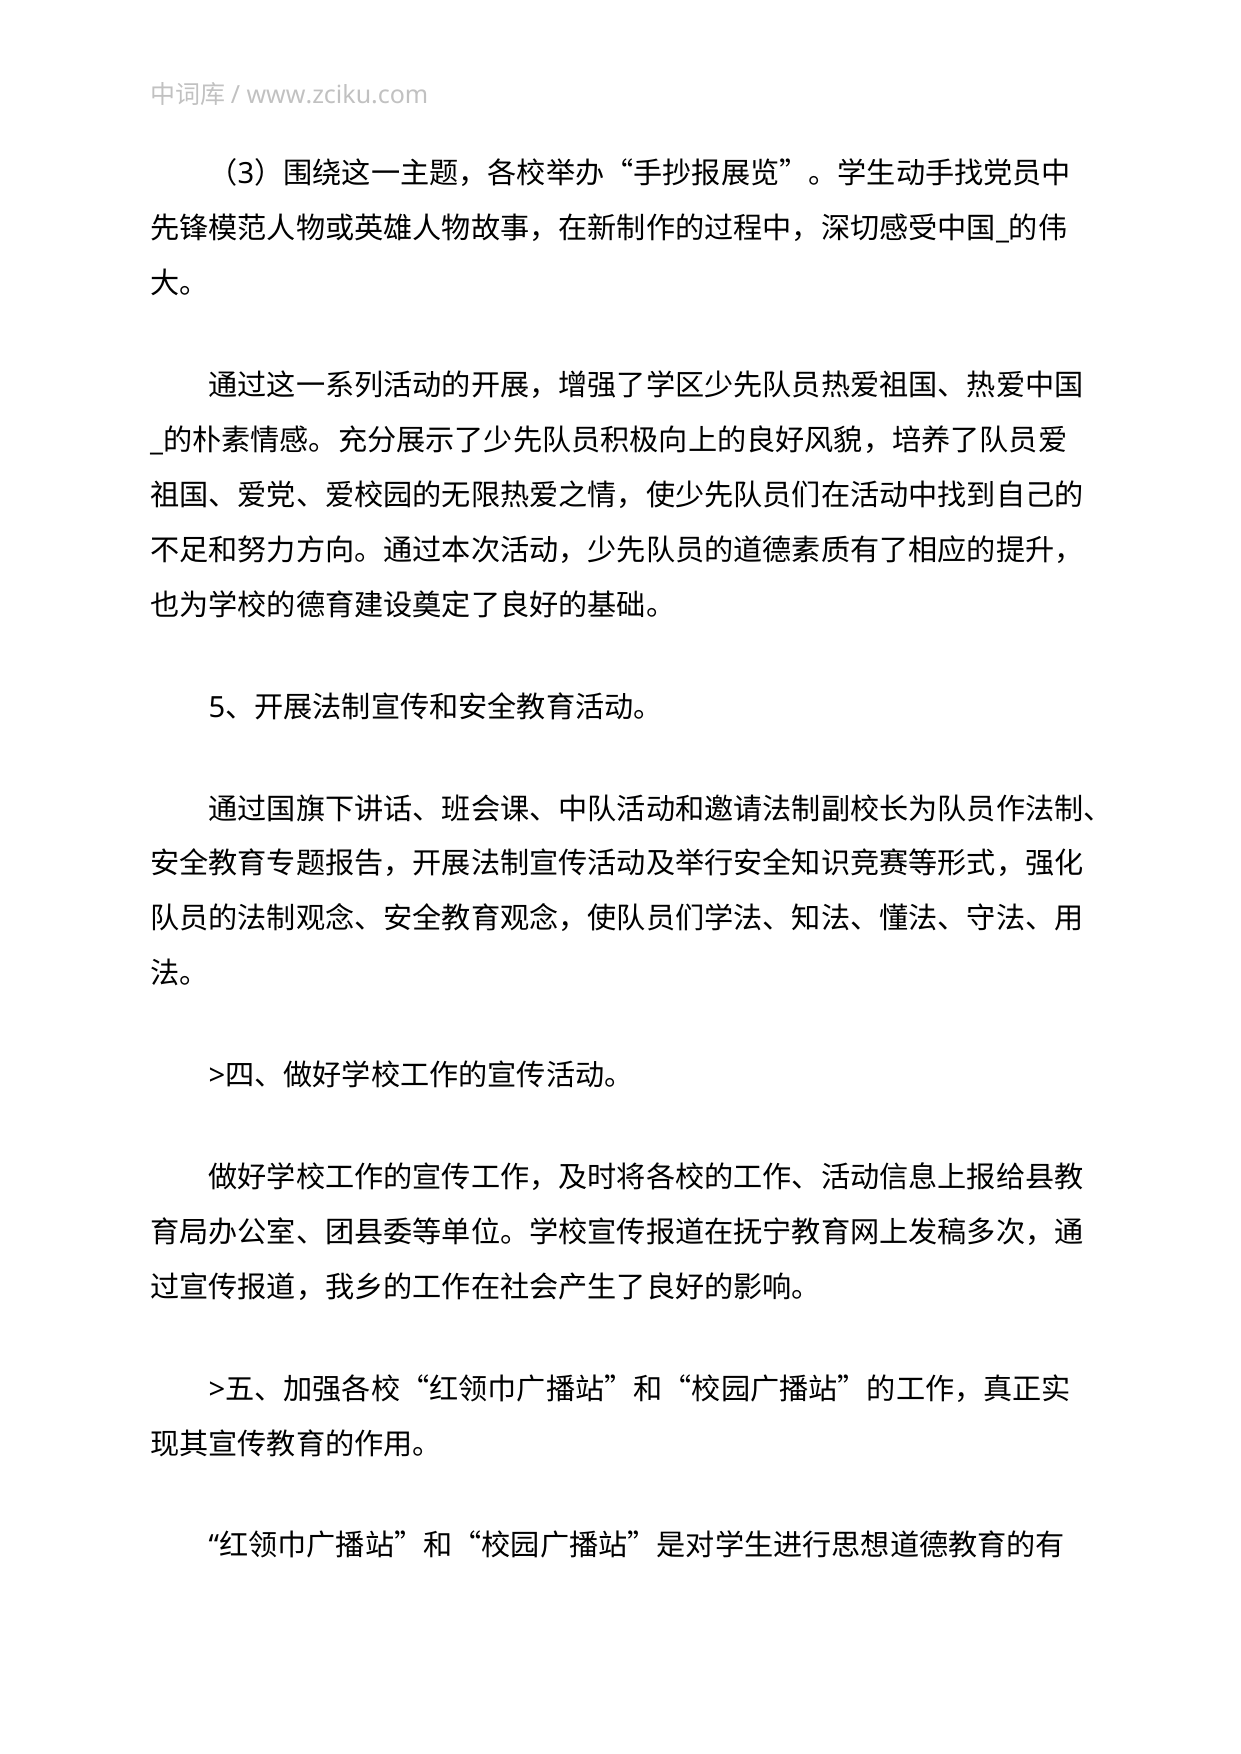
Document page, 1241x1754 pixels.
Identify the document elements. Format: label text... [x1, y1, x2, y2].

text 5、开展法制宣传和安全教育活动。 [150, 683, 1090, 726]
text >五、加强各校“红领巾广播站”和“校园广播站”的工作，真正实现其宣传教育的作用。 [150, 1365, 1090, 1462]
text 通过这一系列活动的开展，增强了学区少先队员热爱祖国、热爱中国_的朴素情感。充分展示了少先队员积极向上的良好风貌，培养了队员爱祖国、爱党、爱校园的无限热爱之情，使少先队员们在活动中找到自己的不足和努力方向。通过本次活动，少先队员的道德素质有了相应的提升，也为学校的德育建设奠定了良好的基础。 [150, 362, 1090, 624]
text 做好学校工作的宣传工作，及时将各校的工作、活动信息上报给县教育局办公室、团县委等单位。学校宣传报道在抚宁教育网上发稿多次，通过宣传报道，我乡的工作在社会产生了良好的影响。 [150, 1154, 1090, 1306]
text 通过国旗下讲话、班会课、中队活动和邀请法制副校长为队员作法制、安全教育专题报告，开展法制宣传活动及举行安全知识竞赛等形式，强化队员的法制观念、安全教育观念，使队员们学法、知法、懂法、守法、用法。 [150, 785, 1090, 992]
text >四、做好学校工作的宣传活动。 [150, 1052, 1090, 1094]
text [150, 1522, 1090, 1564]
text （3）围绕这一主题，各校举办“手抄报展览”。学生动手找党员中先锋模范人物或英雄人物故事，在新制作的过程中，深切感受中国_的伟大。 [150, 150, 1090, 302]
